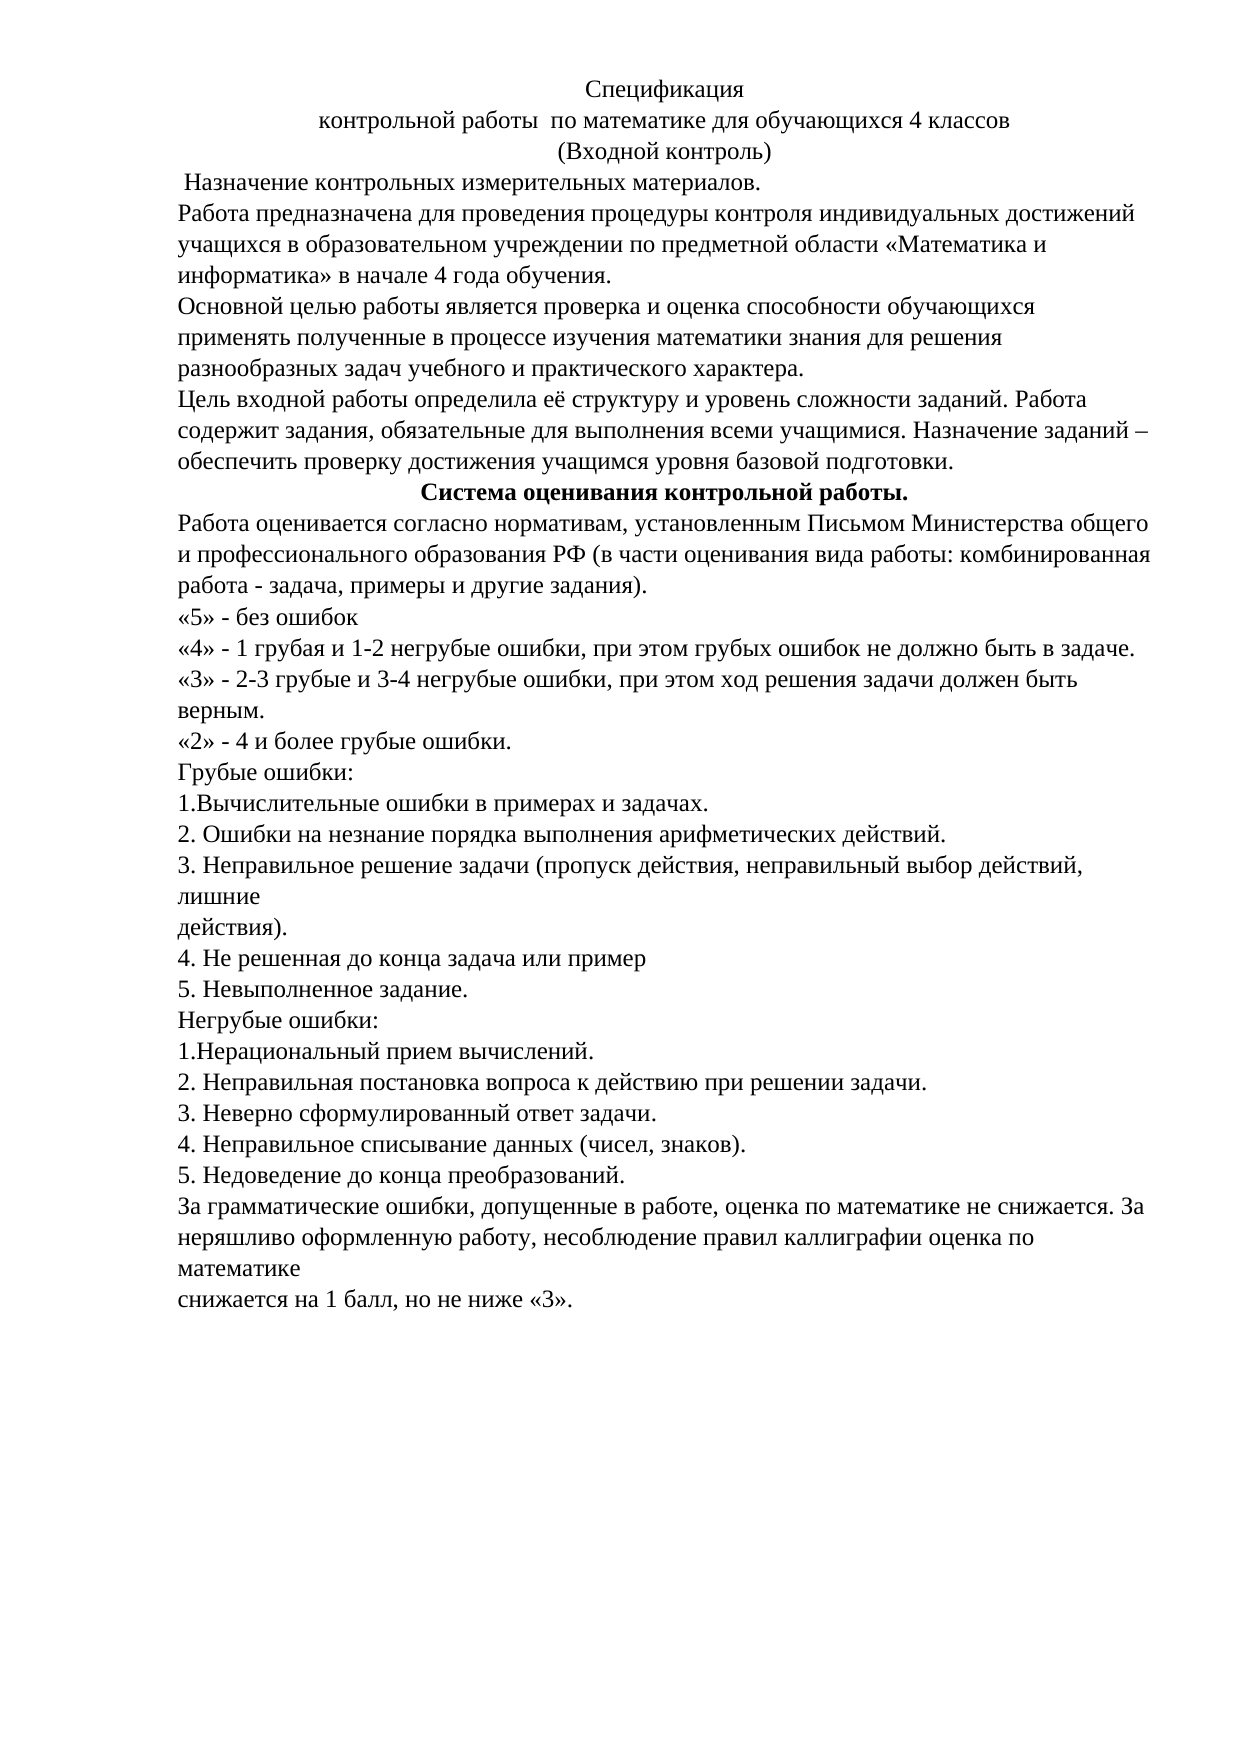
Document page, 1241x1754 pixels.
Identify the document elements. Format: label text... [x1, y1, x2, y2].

text Грубые ошибки: [177, 757, 1152, 786]
text Система оценивания контрольной работы. [177, 477, 1152, 506]
text (Входной контроль) [177, 136, 1152, 165]
text Негрубые ошибки: [177, 1005, 1152, 1034]
text Назначение контрольных измерительных материалов. [177, 167, 1152, 196]
text 5. Недоведение до конца преобразований. [177, 1160, 1152, 1189]
text Цель входной работы определила её структуру и уровень сложности заданий. Работа содержит задания, обязательные для выполнения всеми учащимися. Назначение заданий – обеспечить проверку достижения учащимся уровня базовой подготовки. [177, 384, 1152, 475]
text 5. Невыполненное задание. [177, 974, 1152, 1003]
text контрольной работы по математике для обучающихся 4 классов [177, 105, 1152, 134]
text 1.Вычислительные ошибки в примерах и задачах. [177, 788, 1152, 817]
text 2. Ошибки на незнание порядка выполнения арифметических действий. [177, 819, 1152, 848]
text 3. Неверно сформулированный ответ задачи. [177, 1098, 1152, 1127]
text 4. Не решенная до конца задача или пример [177, 943, 1152, 972]
text действия). [177, 912, 1152, 941]
text 3. Неправильное решение задачи (пропуск действия, неправильный выбор действий, лишние [177, 850, 1152, 910]
text «3» - 2-3 грубые и 3-4 негрубые ошибки, при этом ход решения задачи должен быть верным. [177, 664, 1152, 723]
text За грамматические ошибки, допущенные в работе, оценка по математике не снижается. За [177, 1191, 1152, 1220]
text 1.Нерациональный прием вычислений. [177, 1036, 1152, 1065]
text Спецификация [177, 74, 1152, 103]
text Работа предназначена для проведения процедуры контроля индивидуальных достижений [177, 198, 1152, 227]
text Работа оценивается согласно нормативам, установленным Письмом Министерства общего и профессионального образования РФ (в части оценивания вида работы: комбинированная работа - задача, примеры и другие задания). [177, 508, 1152, 599]
text 4. Неправильное списывание данных (чисел, знаков). [177, 1129, 1152, 1158]
text снижается на 1 балл, но не ниже «3». [177, 1284, 1152, 1313]
text 2. Неправильная постановка вопроса к действию при решении задачи. [177, 1067, 1152, 1096]
text учащихся в образовательном учреждении по предметной области «Математика и информатика» в начале 4 года обучения. [177, 229, 1152, 289]
text Основной целью работы является проверка и оценка способности обучающихся применять полученные в процессе изучения математики знания для решения разнообразных задач учебного и практического характера. [177, 291, 1152, 382]
text неряшливо оформленную работу, несоблюдение правил каллиграфии оценка по математике [177, 1222, 1152, 1282]
text «5» - без ошибок [177, 602, 1152, 630]
text «4» - 1 грубая и 1-2 негрубые ошибки, при этом грубых ошибок не должно быть в задаче. [177, 633, 1152, 661]
text «2» - 4 и более грубые ошибки. [177, 726, 1152, 754]
